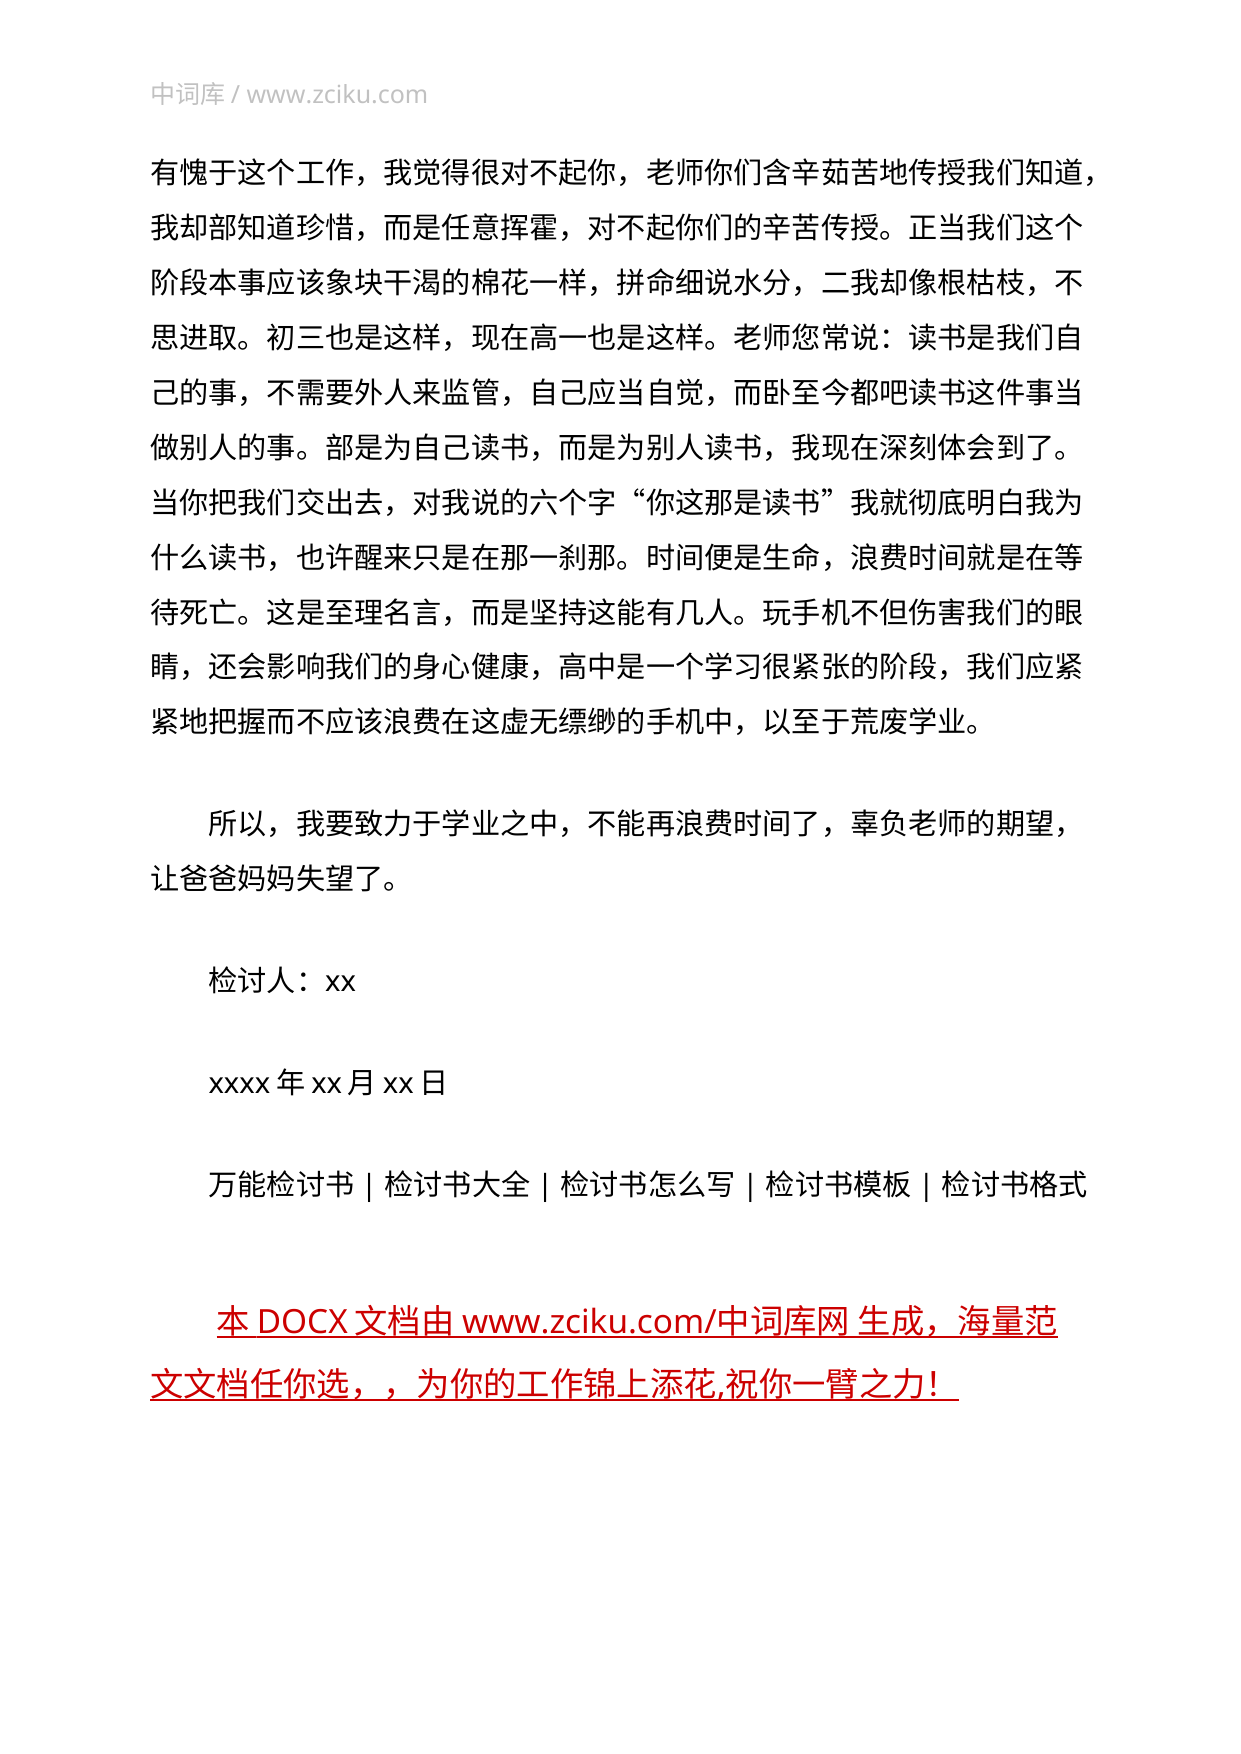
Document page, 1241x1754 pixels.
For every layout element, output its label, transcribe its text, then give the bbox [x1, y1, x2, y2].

text 所以，我要致力于学业之中，不能再浪费时间了，辜负老师的期望，让爸爸妈妈失望了。 [150, 801, 1090, 898]
text 检讨人：xx [150, 957, 1090, 1000]
text xxxx年xx月xx日 [150, 1059, 1090, 1102]
text 本DOCX文档由 www.zciku.com/中词库网 生成，海量范文文档任你选，，为你的工作锦上添花,祝你一臂之力！ [150, 1294, 1090, 1406]
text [150, 150, 1090, 741]
text 万能检讨书 | 检讨书大全 | 检讨书怎么写 | 检讨书模板 | 检讨书格式 [150, 1161, 1090, 1204]
